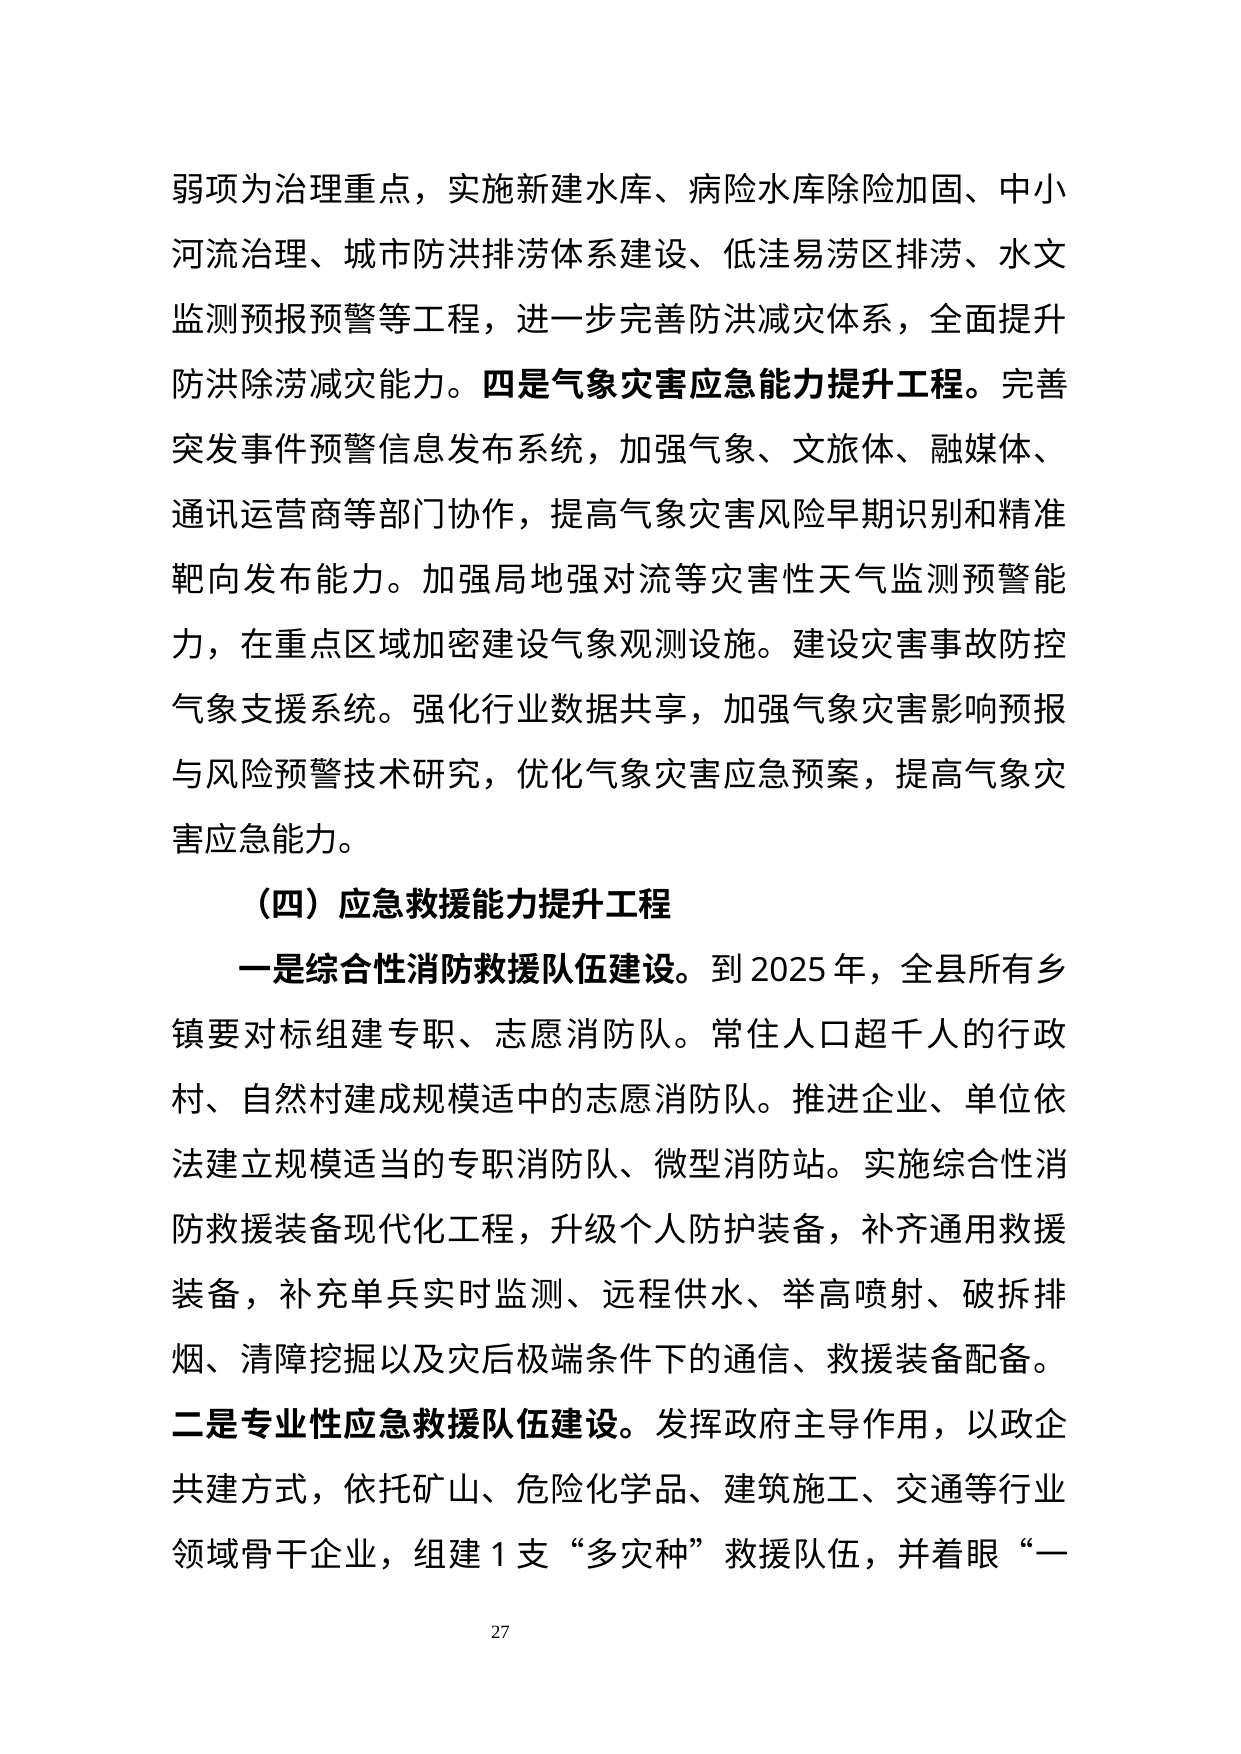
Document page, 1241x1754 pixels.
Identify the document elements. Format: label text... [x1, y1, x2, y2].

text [171, 154, 1069, 869]
text （四）应急救援能力提升工程 [171, 869, 1069, 934]
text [171, 934, 1069, 1584]
